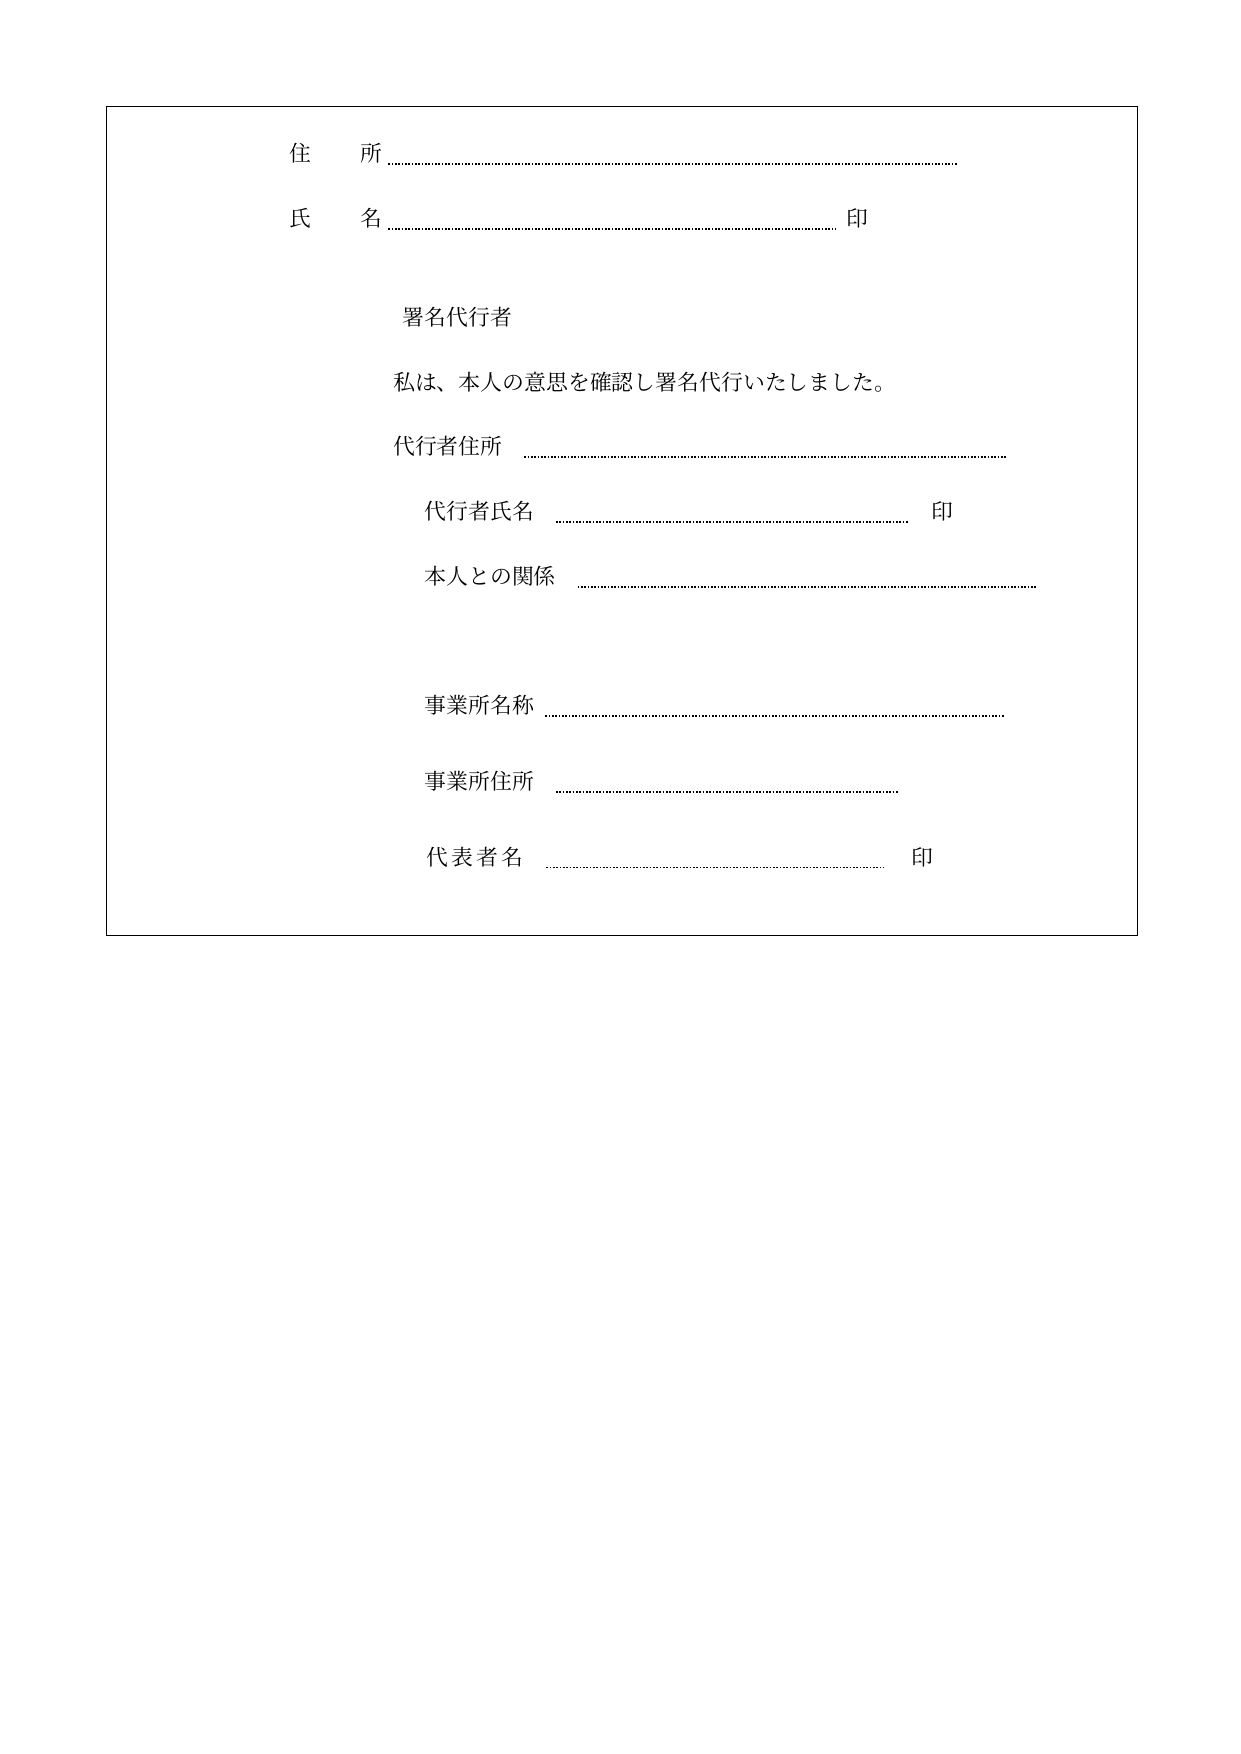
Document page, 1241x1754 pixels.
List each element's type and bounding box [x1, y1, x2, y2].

table_header [107, 107, 1137, 935]
